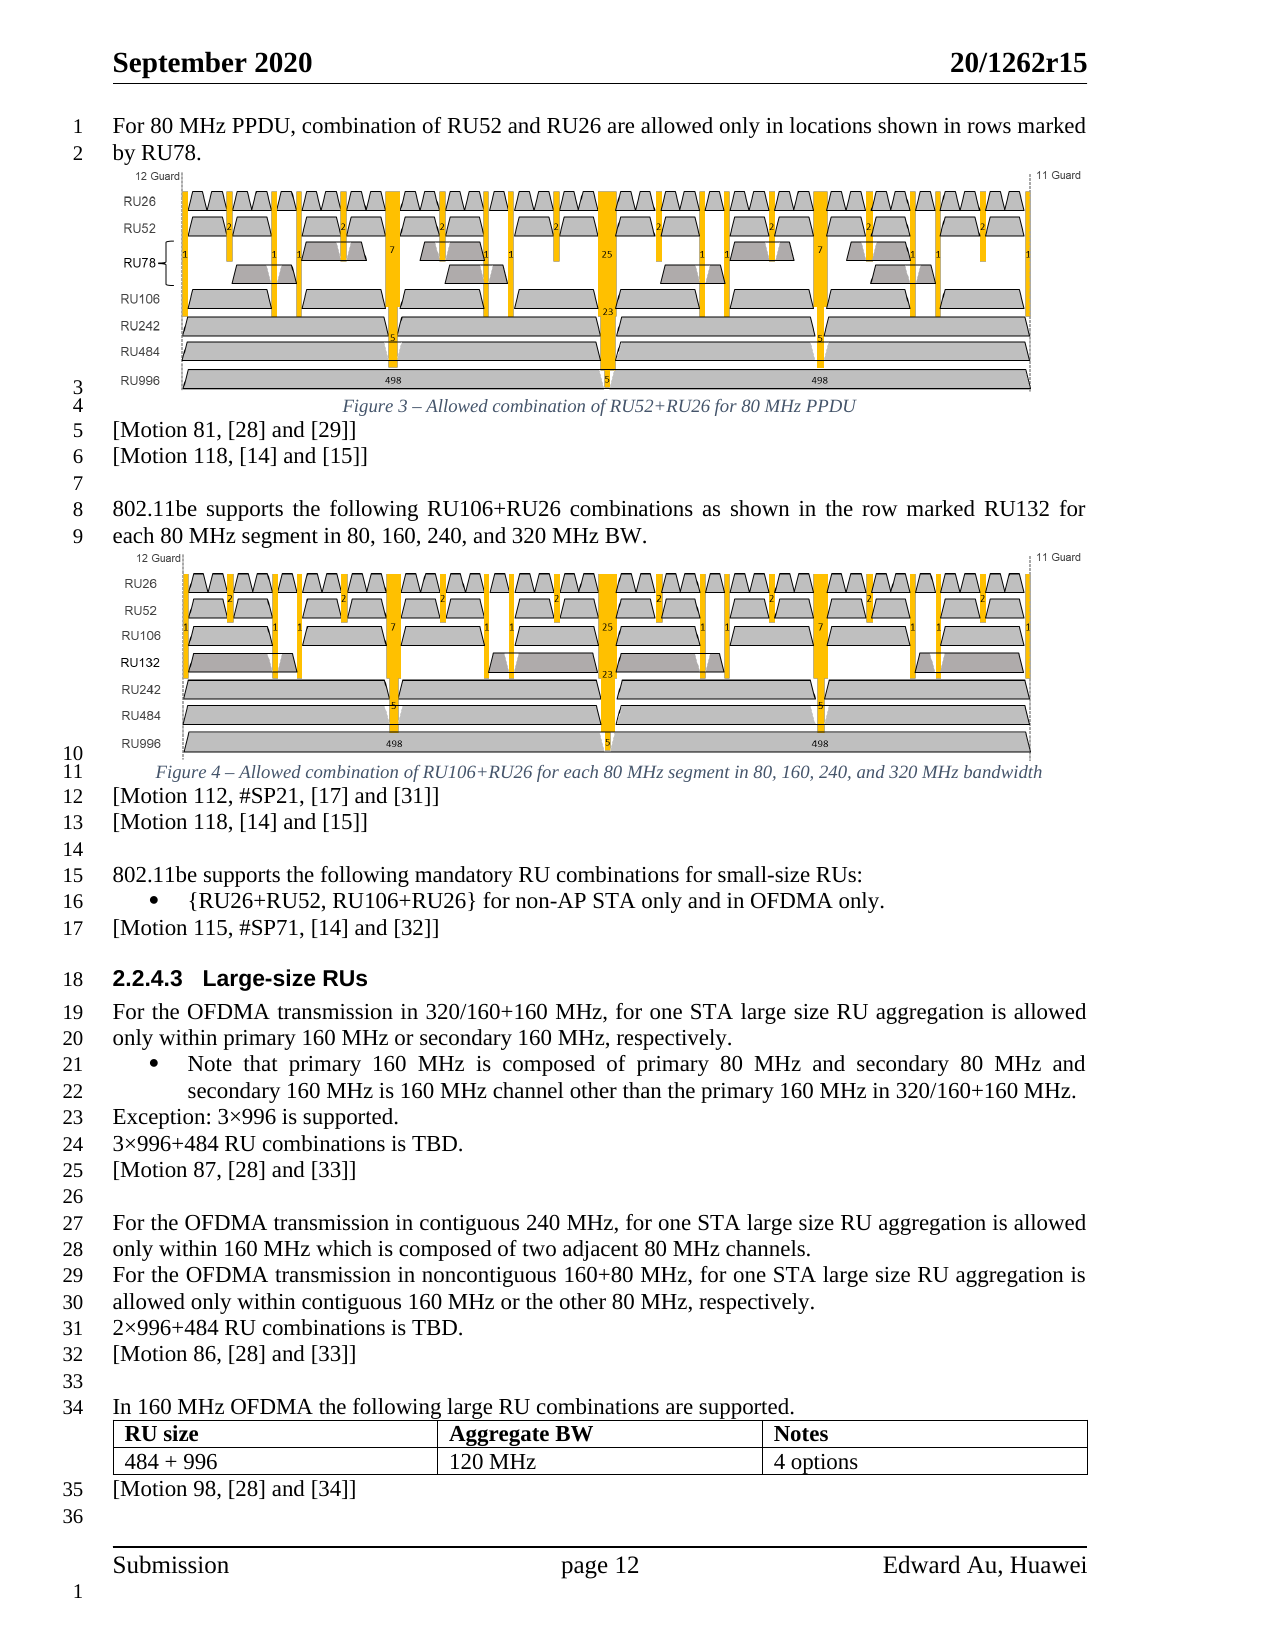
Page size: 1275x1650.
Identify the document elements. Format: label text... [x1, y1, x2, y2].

text [Motion 87, and ] [112, 1156, 1087, 1182]
table_header RU size [114, 1421, 437, 1447]
text 3×996+484 RU combinations is TBD. [112, 1129, 1087, 1156]
text [Motion 86, and ] [112, 1340, 1087, 1367]
subtitle Large-size RUs [112, 965, 1087, 992]
text Exception: 3×996 is supported. [112, 1103, 1087, 1129]
table_cell 484 + 996 [114, 1448, 437, 1474]
text [Motion 112, #SP21, and ] [112, 782, 1087, 808]
text Figure 3 – Allowed combination of RU52+RU26 for 80 MHz PPDU [112, 395, 1087, 416]
text For the OFDMA transmission in 320/160+160 MHz, for one STA large size RU aggregation is allowed only within primary 160 MHz or secondary 160 MHz, respectively. [112, 998, 1087, 1051]
text [Motion 98, and ] [112, 1475, 1087, 1502]
table_cell 4 options [763, 1448, 1087, 1474]
text 2×996+484 RU combinations is TBD. [112, 1314, 1087, 1340]
list {RU26+RU52, RU106+RU26} for non-AP STA only and in OFDMA only. [150, 887, 1087, 914]
text [Motion 81, and ] [112, 416, 1087, 443]
text [Motion 118, and ] [112, 443, 1087, 469]
list Note that primary 160 MHz is composed of primary 80 MHz and secondary 80 MHz and secondary 160 MHz is 160 MHz channel other than the primary 160 MHz in 320/160+160 MHz. [150, 1051, 1087, 1103]
text 802.11be supports the following RU106+RU26 combinations as shown in the row marked RU132 for each 80 MHz segment in 80, 160, 240, and 320 MHz BW. [112, 495, 1087, 548]
table_cell 120 MHz [438, 1448, 762, 1474]
text For 80 MHz PPDU, combination of RU52 and RU26 are allowed only in locations shown in rows marked by RU78. [112, 112, 1087, 165]
table_header Notes [763, 1421, 1087, 1447]
text [Motion 115, #SP71, and ] [112, 914, 1087, 940]
text For the OFDMA transmission in noncontiguous 160+80 MHz, for one STA large size RU aggregation is allowed only within contiguous 160 MHz or the other 80 MHz, respectively. [112, 1261, 1087, 1314]
text For the OFDMA transmission in contiguous 240 MHz, for one STA large size RU aggregation is allowed only within 160 MHz which is composed of two adjacent 80 MHz channels. [112, 1209, 1087, 1261]
text 802.11be supports the following mandatory RU combinations for small-size RUs: [112, 861, 1087, 887]
picture [112, 165, 1088, 395]
table_header Aggregate BW [438, 1421, 762, 1447]
picture [112, 548, 1088, 761]
text In 160 MHz OFDMA the following large RU combinations are supported. [112, 1393, 1087, 1419]
text [Motion 118, and ] [112, 808, 1087, 835]
text Figure 4 – Allowed combination of RU106+RU26 for each 80 MHz segment in 80, 160, 240, and 320 MHz bandwidth [112, 761, 1087, 782]
